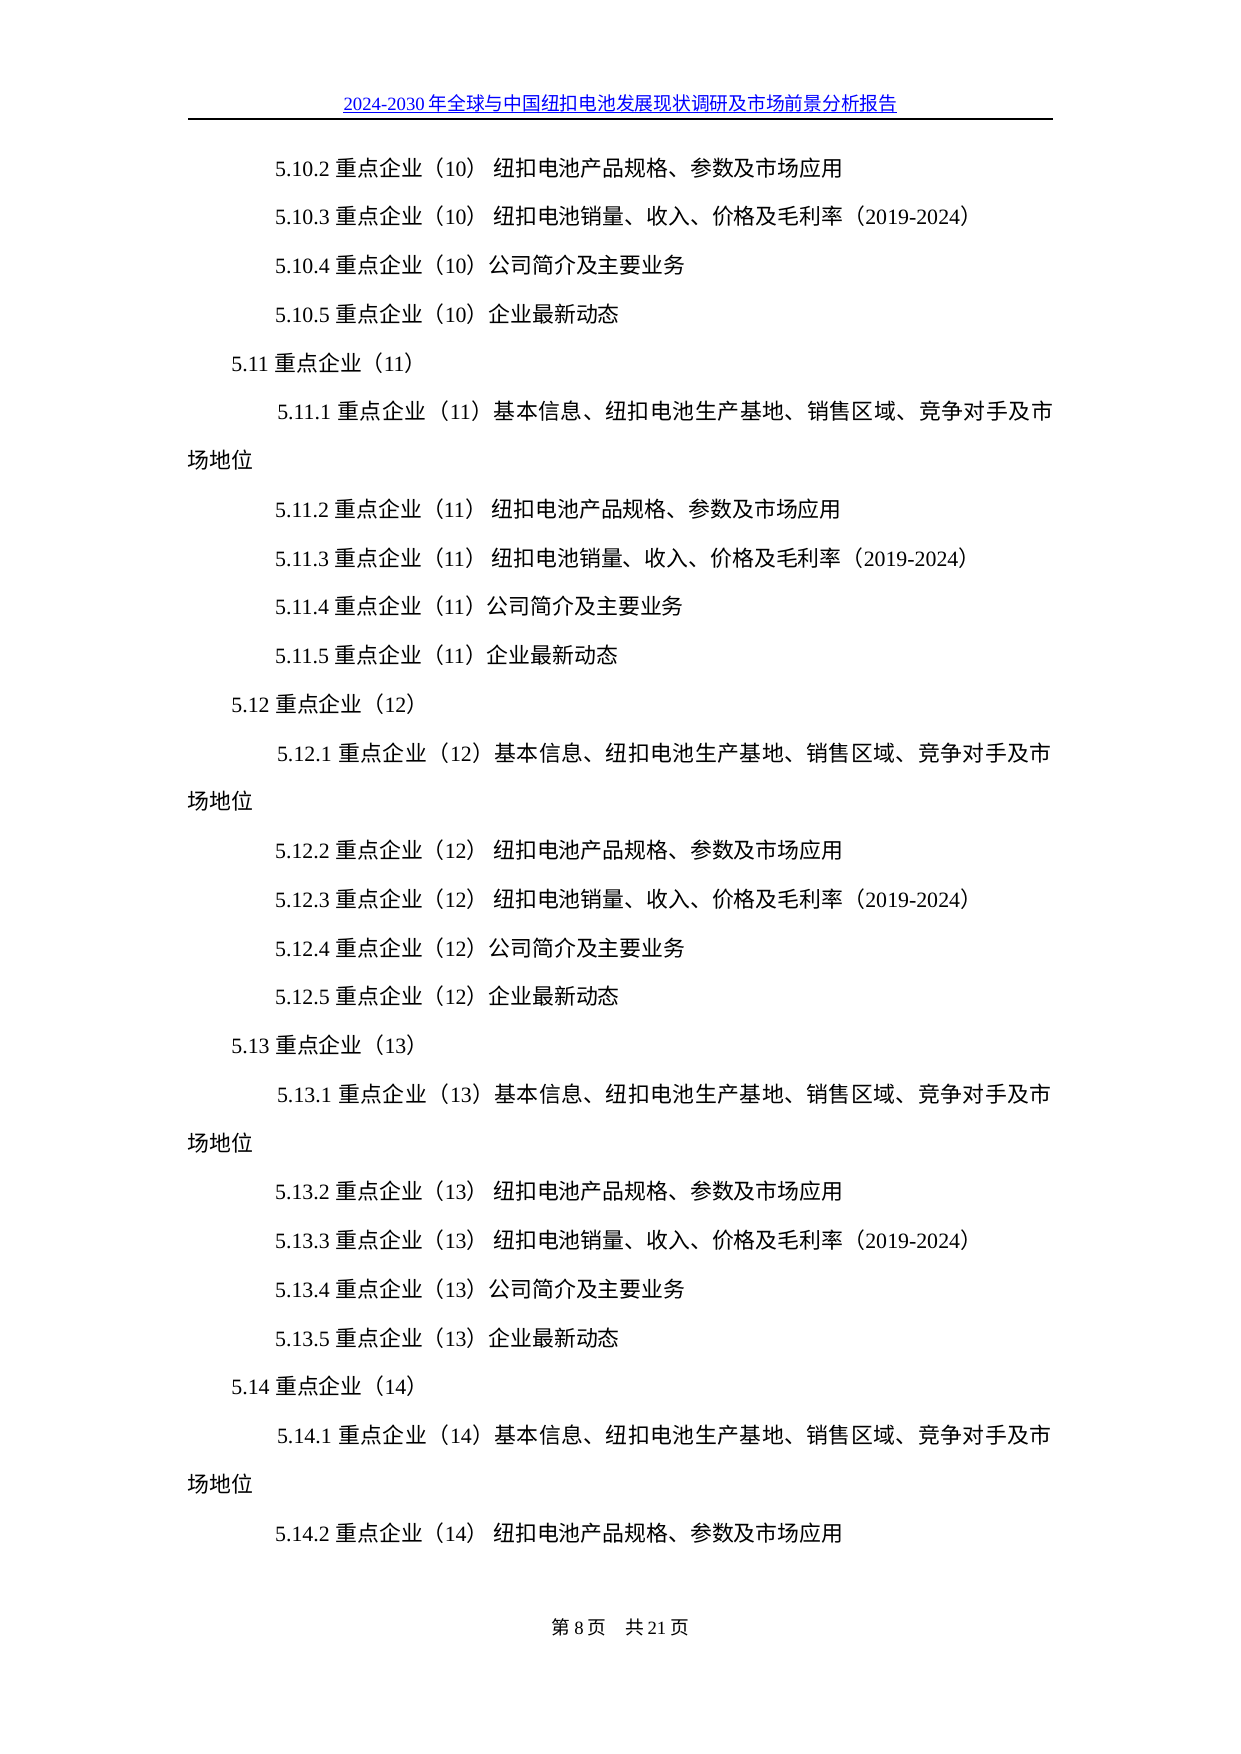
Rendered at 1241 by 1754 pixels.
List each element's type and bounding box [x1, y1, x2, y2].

text [187, 150, 1053, 1548]
